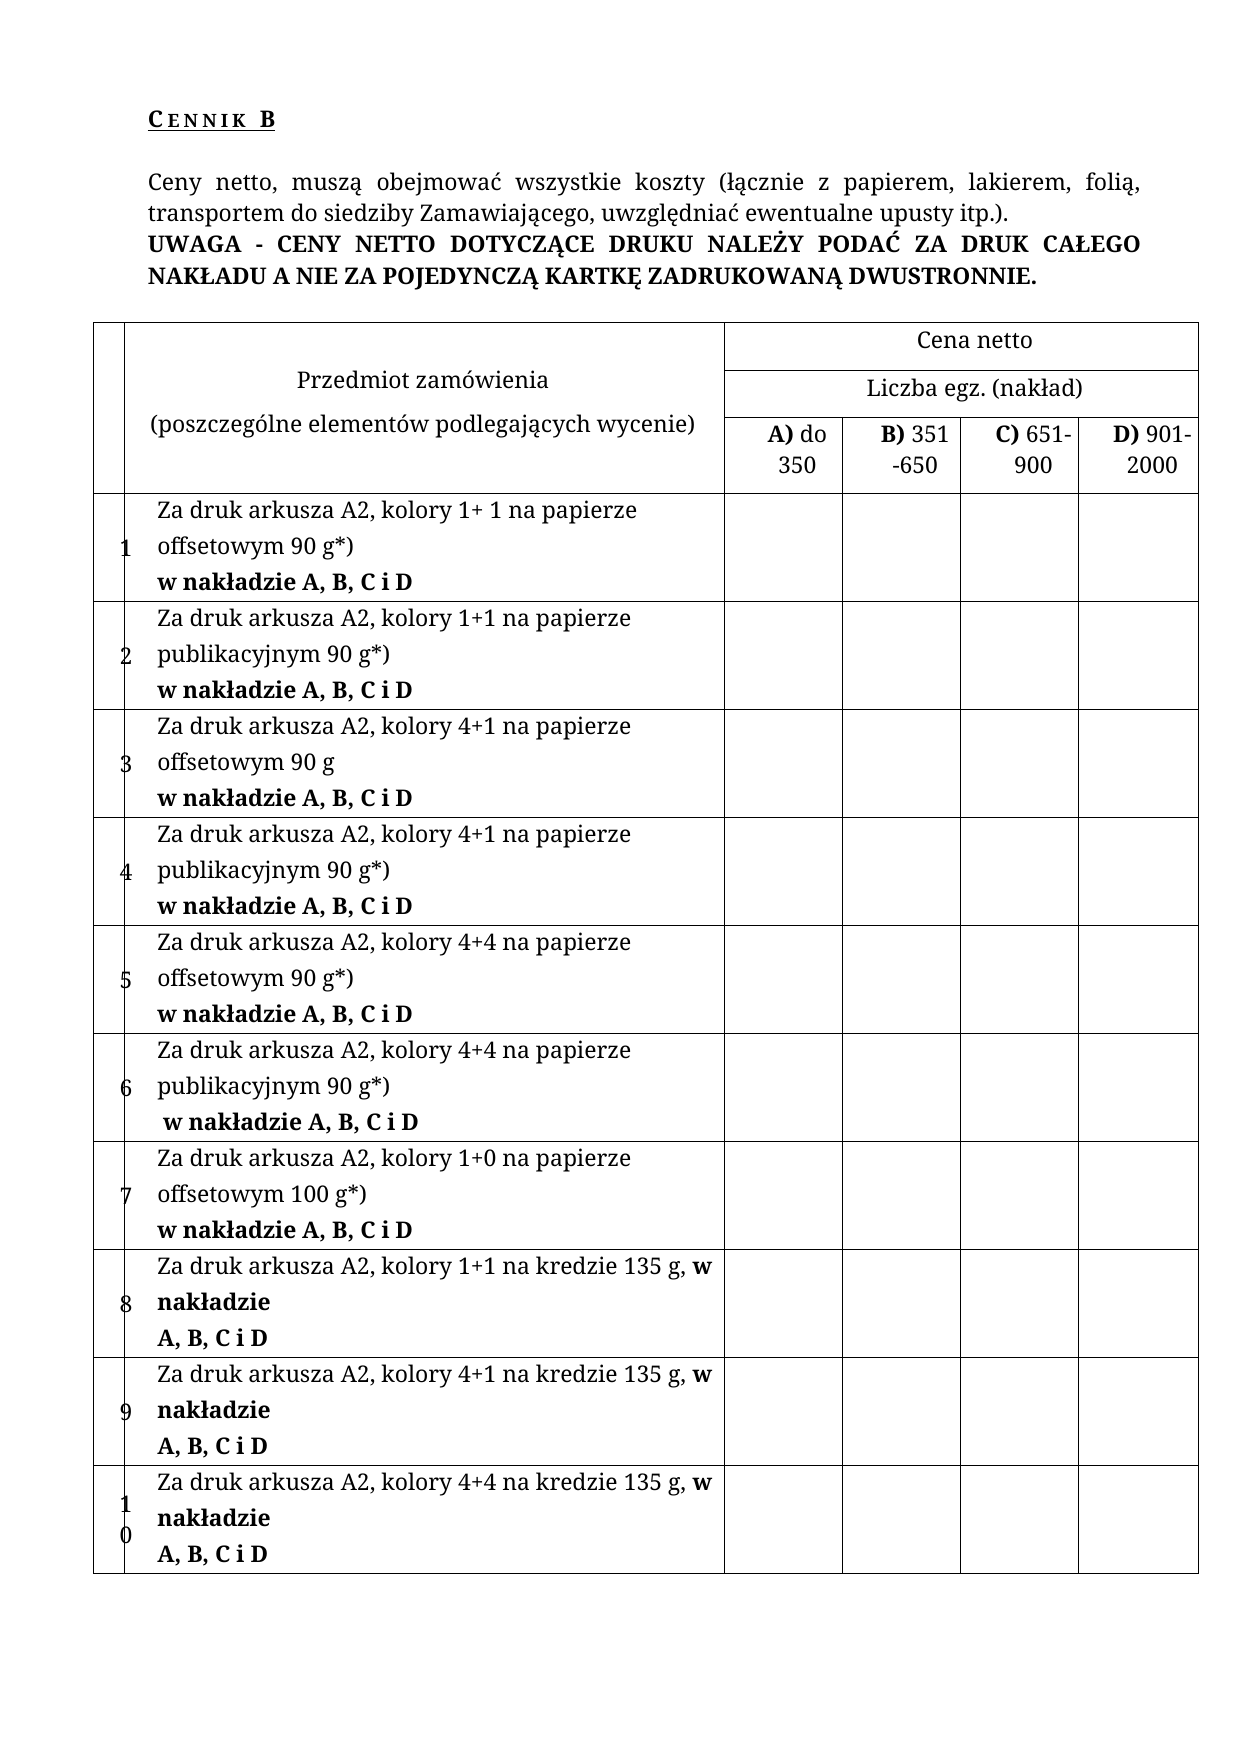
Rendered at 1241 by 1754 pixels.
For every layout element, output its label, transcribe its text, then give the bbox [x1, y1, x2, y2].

table_cell [843, 1250, 960, 1357]
table_cell 2 [94, 602, 124, 709]
table_cell Za druk arkusza A2, kolory 1+0 na papierze offsetowym 100 g*) w nakładzie A, B, C i D [125, 1142, 724, 1249]
table_cell [961, 1466, 1078, 1573]
table_cell [1079, 1142, 1198, 1249]
table_cell [843, 818, 960, 925]
table_cell Za druk arkusza A2, kolory 4+1 na kredzie 135 g, w nakładzie A, B, C i D [125, 1358, 724, 1465]
table_cell [725, 1142, 842, 1249]
table_cell [1079, 1034, 1198, 1141]
table_cell Za druk arkusza A2, kolory 1+ 1 na papierze offsetowym 90 g*) w nakładzie A, B, C i D [125, 494, 724, 601]
table_cell [725, 1250, 842, 1357]
table_header Przedmiot zamówienia (poszczególne elementów podlegających wycenie) [125, 323, 724, 493]
table_cell [843, 1358, 960, 1465]
table_cell Za druk arkusza A2, kolory 4+4 na papierze publikacyjnym 90 g*) w nakładzie A, B, C i D [125, 1034, 724, 1141]
table_cell [725, 1034, 842, 1141]
table_cell [961, 710, 1078, 817]
text Ceny netto, muszą obejmować wszystkie koszty (łącznie z papierem, lakierem, folią, transportem do siedziby Zamawiającego, uwzględniać ewentualne upusty itp.). [148, 166, 1142, 228]
table_cell A) do 350 [725, 418, 842, 493]
table_cell [961, 494, 1078, 601]
table_cell [843, 1466, 960, 1573]
table_cell [1079, 926, 1198, 1033]
table_cell Za druk arkusza A2, kolory 1+1 na kredzie 135 g, w nakładzie A, B, C i D [125, 1250, 724, 1357]
table_cell Za druk arkusza A2, kolory 1+1 na papierze publikacyjnym 90 g*) w nakładzie A, B, C i D [125, 602, 724, 709]
table_cell [961, 1142, 1078, 1249]
table_cell [1079, 602, 1198, 709]
table_cell Za druk arkusza A2, kolory 4+4 na kredzie 135 g, w nakładzie A, B, C i D [125, 1466, 724, 1573]
table_cell 8 [94, 1250, 124, 1357]
table_cell [843, 710, 960, 817]
table_cell 4 [94, 818, 124, 925]
table_cell [961, 1034, 1078, 1141]
table_cell [725, 494, 842, 601]
text UWAGA - CENY NETTO DOTYCZĄCE DRUKU NALEŻY PODAĆ ZA DRUK CAŁEGO NAKŁADU A NIE ZA POJEDYNCZĄ KARTKĘ ZADRUKOWANĄ DWUSTRONNIE. [148, 228, 1142, 291]
table_cell Za druk arkusza A2, kolory 4+1 na papierze offsetowym 90 g w nakładzie A, B, C i D [125, 710, 724, 817]
table_cell [1079, 1358, 1198, 1465]
table_header Cena netto [725, 323, 1198, 369]
table_cell Za druk arkusza A2, kolory 4+4 na papierze offsetowym 90 g*) w nakładzie A, B, C i D [125, 926, 724, 1033]
table_cell [1079, 1250, 1198, 1357]
table_cell [725, 818, 842, 925]
table_cell C) 651-900 [961, 418, 1078, 493]
table_cell [843, 602, 960, 709]
table_cell [725, 602, 842, 709]
table_cell [1079, 710, 1198, 817]
table_cell 1 [94, 494, 124, 601]
table_cell 6 [94, 1034, 124, 1141]
table_cell [961, 602, 1078, 709]
table_cell [1079, 1466, 1198, 1573]
table_cell [843, 926, 960, 1033]
table_cell [725, 1358, 842, 1465]
table_cell D) 901-2000 [1079, 418, 1198, 493]
table_header [94, 323, 124, 493]
table_cell [843, 1142, 960, 1249]
table_cell 7 [94, 1142, 124, 1249]
table_cell 9 [94, 1358, 124, 1465]
table_cell [961, 1358, 1078, 1465]
table_cell [725, 710, 842, 817]
table_cell B) 351 -650 [843, 418, 960, 493]
table_cell [961, 926, 1078, 1033]
table_cell [725, 1466, 842, 1573]
table_cell [725, 926, 842, 1033]
table_cell Za druk arkusza A2, kolory 4+1 na papierze publikacyjnym 90 g*) w nakładzie A, B, C i D [125, 818, 724, 925]
table_cell [843, 494, 960, 601]
table_cell 5 [94, 926, 124, 1033]
text Cennik B [148, 103, 1142, 135]
table_cell [843, 1034, 960, 1141]
table_cell [1079, 818, 1198, 925]
table_cell Liczba egz. (nakład) [725, 371, 1198, 417]
table_cell [1079, 494, 1198, 601]
table_cell 10 [94, 1466, 124, 1573]
table_cell [961, 818, 1078, 925]
table_cell [961, 1250, 1078, 1357]
table_cell 3 [94, 710, 124, 817]
